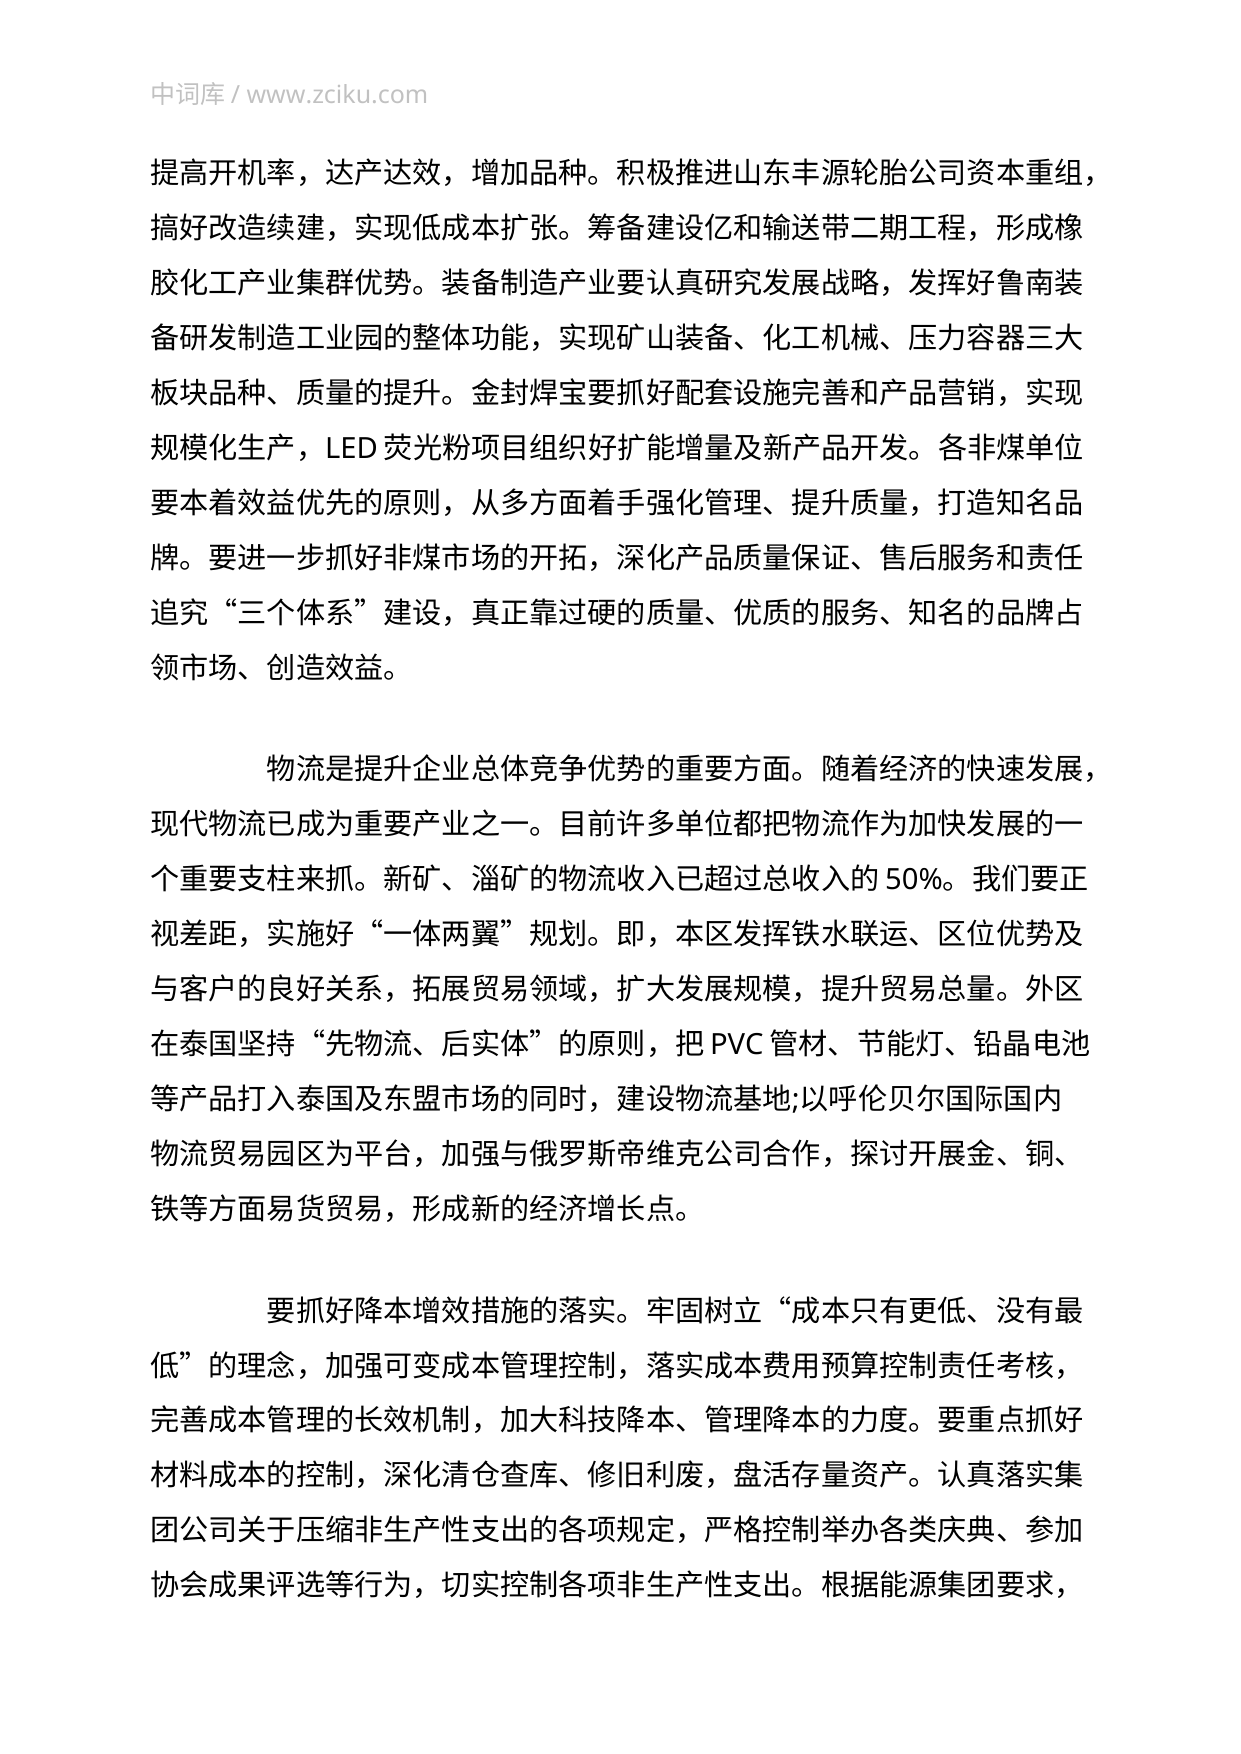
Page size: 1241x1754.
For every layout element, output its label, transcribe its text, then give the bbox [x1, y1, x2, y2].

text 物流是提升企业总体竞争优势的重要方面。随着经济的快速发展，现代物流已成为重要产业之一。目前许多单位都把物流作为加快发展的一个重要支柱来抓。新矿、淄矿的物流收入已超过总收入的50%。我们要正视差距，实施好“一体两翼”规划。即，本区发挥铁水联运、区位优势及与客户的良好关系，拓展贸易领域，扩大发展规模，提升贸易总量。外区在泰国坚持“先物流、后实体”的原则，把PVC管材、节能灯、铅晶电池等产品打入泰国及东盟市场的同时，建设物流基地;以呼伦贝尔国际国内物流贸易园区为平台，加强与俄罗斯帝维克公司合作，探讨开展金、铜、铁等方面易货贸易，形成新的经济增长点。 [150, 746, 1090, 1228]
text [150, 150, 1090, 686]
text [150, 1287, 1090, 1604]
